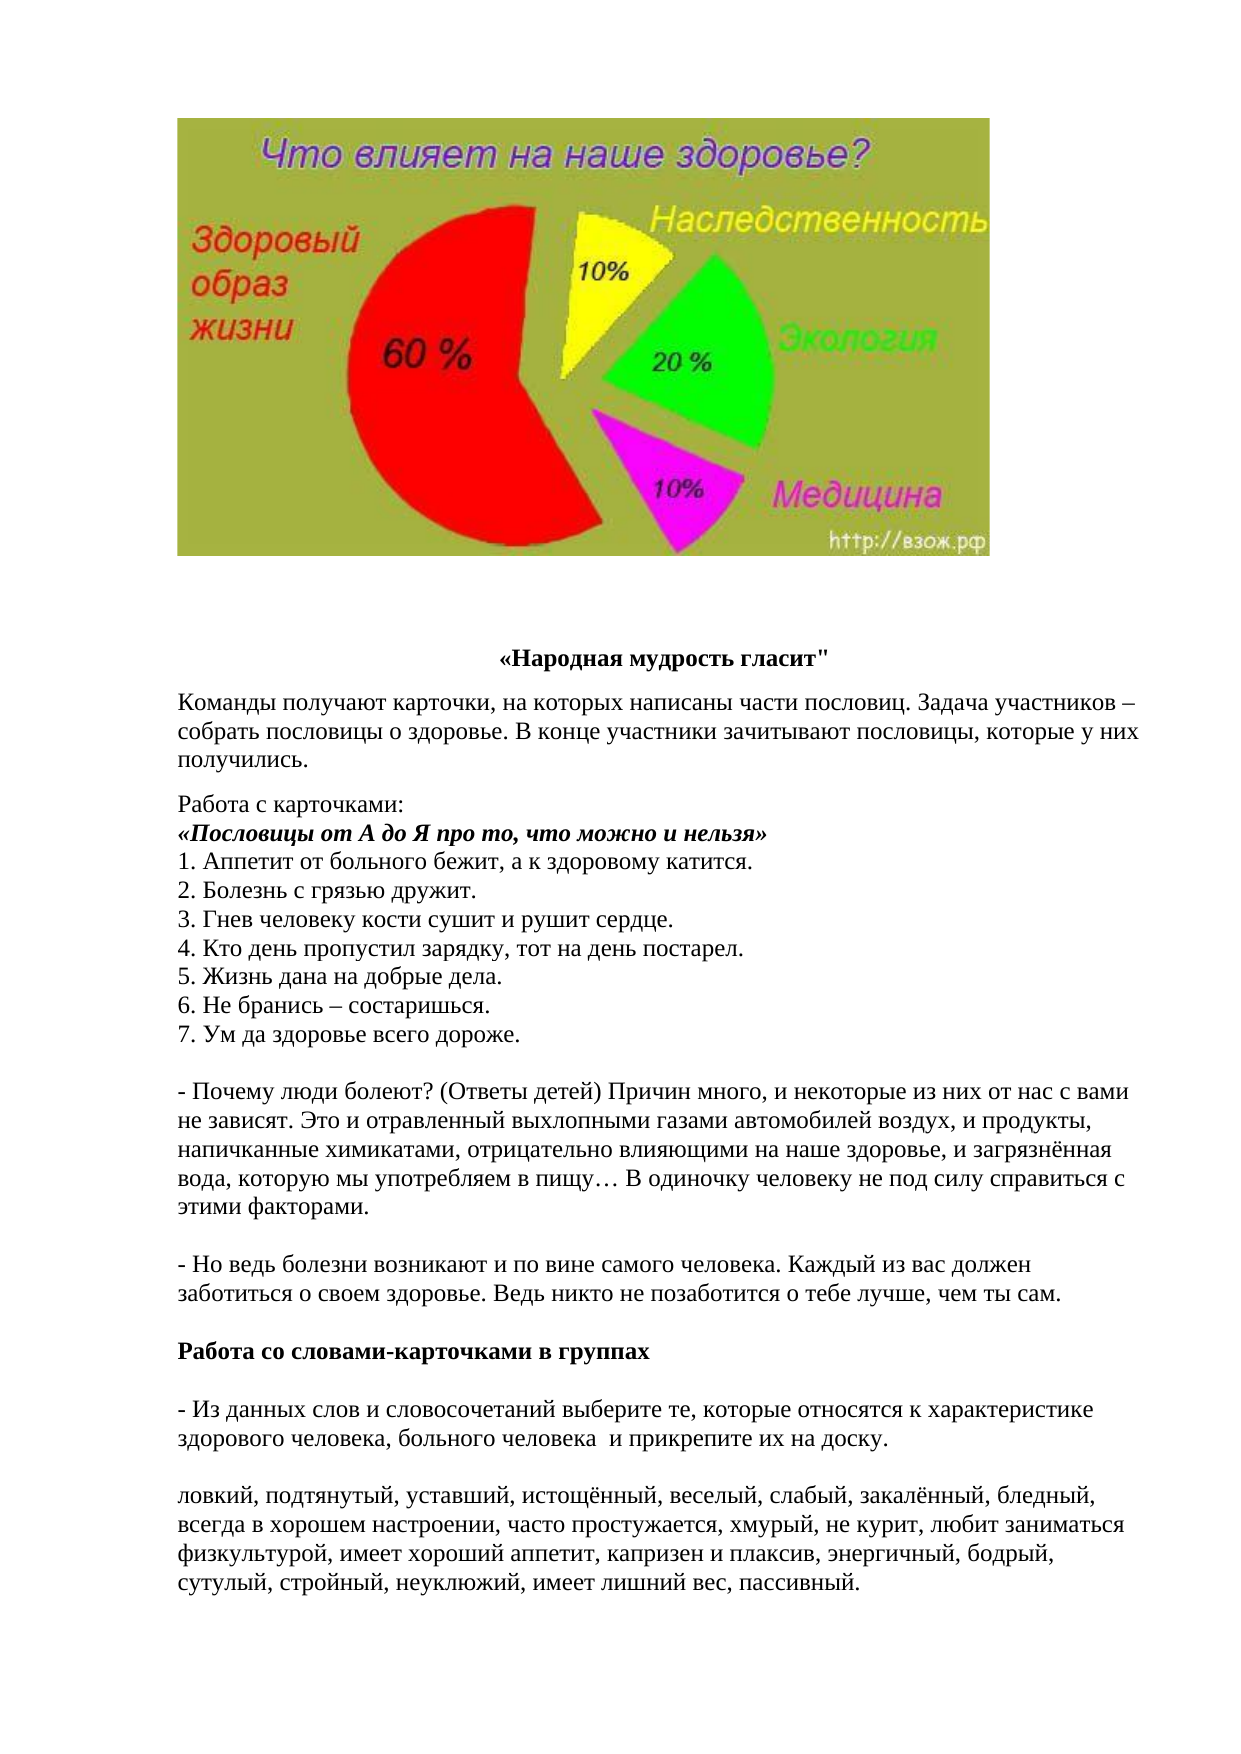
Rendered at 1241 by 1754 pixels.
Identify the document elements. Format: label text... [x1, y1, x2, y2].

text «Народная мудрость гласит" [177, 643, 1152, 671]
text Работа с карточками: [177, 789, 1152, 818]
text 3. Гнев человеку кости сушит и рушит сердце. 4. Кто день пропустил зарядку, тот на день постарел. [674, 904, 1152, 961]
text Команды получают карточки, на которых написаны части пословиц. Задача участников – собрать пословицы о здоровье. В конце участники зачитывают пословицы, которые у них получились. [177, 687, 1152, 773]
text - Но ведь болезни возникают и по вине самого человека. Каждый из вас должен заботиться о своем здоровье. Ведь никто не позаботится о тебе лучше, чем ты сам. [177, 1249, 1152, 1307]
text - Из данных слов и словосочетаний выберите те, которые относятся к характеристике здорового человека, больного человека и прикрепите их на доску. [177, 1394, 1152, 1451]
picture [177, 118, 990, 556]
text «Пословицы от А до Я про то, что можно и нельзя» 1. Аппетит от больного бежит, а к здоровому катится. 2. Болезнь с грязью дружит. [477, 818, 1152, 904]
text Работа со словами-карточками в группах [177, 1336, 1152, 1365]
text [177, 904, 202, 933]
text 5. Жизнь дана на добрые дела. 6. Не бранись – состаришься. 7. Ум да здоровье всего дороже. [490, 961, 1152, 1048]
text ловкий, подтянутый, уставший, истощённый, веселый, слабый, закалённый, бледный, всегда в хорошем настроении, часто простужается, хмурый, не курит, любит заниматься физкультурой, имеет хороший аппетит, капризен и плаксив, энергичный, бодрый, сутулый, стройный, неуклюжий, имеет лишний вес, пассивный. [177, 1481, 1152, 1596]
text - Почему люди болеют? (Ответы детей) Причин много, и некоторые из них от нас с вами не зависят. Это и отравленный выхлопными газами автомобилей воздух, и продукты, напичканные химикатами, отрицательно влияющими на наше здоровье, и загрязнённая вода, которую мы употребляем в пищу… В одиночку человеку не под силу справиться с этими факторами. [177, 1076, 1152, 1220]
